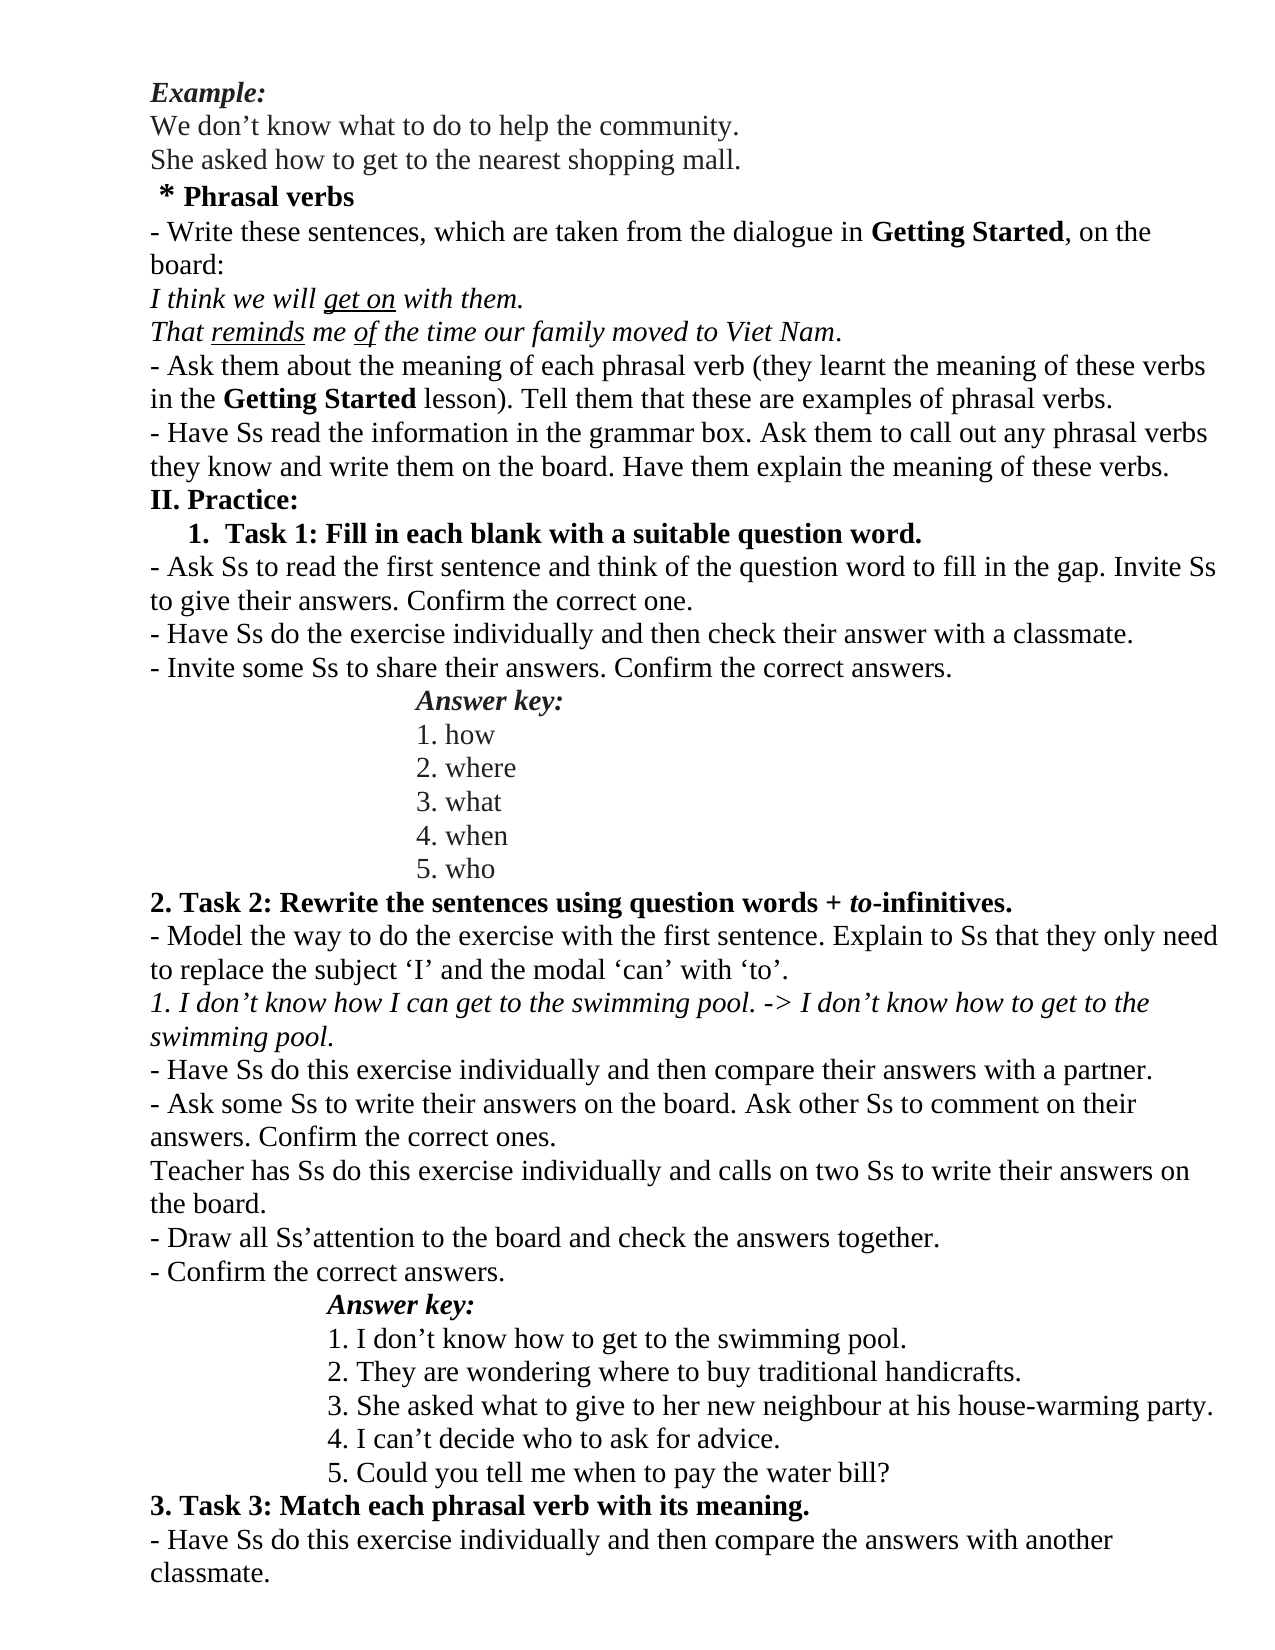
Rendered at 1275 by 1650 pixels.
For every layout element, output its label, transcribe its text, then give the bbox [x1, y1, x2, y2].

text 2. where [416, 751, 1219, 784]
text 4. I can’t decide who to ask for advice. [327, 1421, 1219, 1455]
text Answer key: [416, 683, 1219, 717]
text 3. what [416, 784, 1219, 818]
text - Model the way to do the exercise with the first sentence. Explain to Ss that they only need to replace the subject ‘I’ and the modal ‘can’ with ‘to’. [150, 918, 1219, 985]
list Task 1: Fill in each blank with a suitable question word. [187, 516, 1219, 549]
text She asked how to get to the nearest shopping mall. [150, 142, 1219, 176]
text - Ask some Ss to write their answers on the board. Ask other Ss to comment on their answers. Confirm the correct ones. [150, 1086, 1219, 1153]
text 4. when [416, 818, 1219, 851]
text 1. how [416, 717, 1219, 751]
text II. Practice: [150, 482, 1219, 516]
text 1. I don’t know how to get to the swimming pool. [327, 1321, 1219, 1354]
text 5. who [416, 851, 1219, 885]
text - Ask them about the meaning of each phrasal verb (they learnt the meaning of these verbs in the Getting Started lesson). Tell them that these are examples of phrasal verbs. [150, 348, 1219, 415]
text We don’t know what to do to help the community. [150, 108, 1219, 142]
text * Phrasal verbs [150, 176, 1219, 214]
text - Have Ss do the exercise individually and then check their answer with a classmate. [150, 616, 1219, 650]
text - Write these sentences, which are taken from the dialogue in Getting Started, on the board: [150, 214, 1219, 281]
text - Have Ss do this exercise individually and then compare the answers with another classmate. [150, 1522, 1219, 1589]
text - Have Ss read the information in the grammar box. Ask them to call out any phrasal verbs they know and write them on the board. Have them explain the meaning of these verbs. [150, 415, 1219, 482]
text - Confirm the correct answers. [150, 1254, 1219, 1287]
text 5. Could you tell me when to pay the water bill? [327, 1455, 1219, 1488]
text - Ask Ss to read the first sentence and think of the question word to fill in the gap. Invite Ss to give their answers. Confirm the correct one. [150, 549, 1219, 616]
text 2. Task 2: Rewrite the sentences using question words + to-infinitives. [150, 885, 1219, 918]
text I think we will get on with them. [150, 281, 1219, 314]
text Teacher has Ss do this exercise individually and calls on two Ss to write their answers on the board. [150, 1153, 1219, 1220]
text - Draw all Ss’attention to the board and check the answers together. [150, 1220, 1219, 1254]
text That reminds me of the time our family moved to Viet Nam. [150, 314, 1219, 348]
text 1. I don’t know how I can get to the swimming pool. -> I don’t know how to get to the swimming pool. [150, 985, 1219, 1052]
text 3. She asked what to give to her new neighbour at his house-warming party. [327, 1388, 1219, 1421]
text Answer key: [327, 1287, 1219, 1321]
text 3. Task 3: Match each phrasal verb with its meaning. [150, 1488, 1219, 1522]
text 2. They are wondering where to buy traditional handicrafts. [327, 1354, 1219, 1388]
text - Invite some Ss to share their answers. Confirm the correct answers. [150, 650, 1219, 683]
text Example: [150, 75, 1219, 108]
text - Have Ss do this exercise individually and then compare their answers with a partner. [150, 1052, 1219, 1086]
